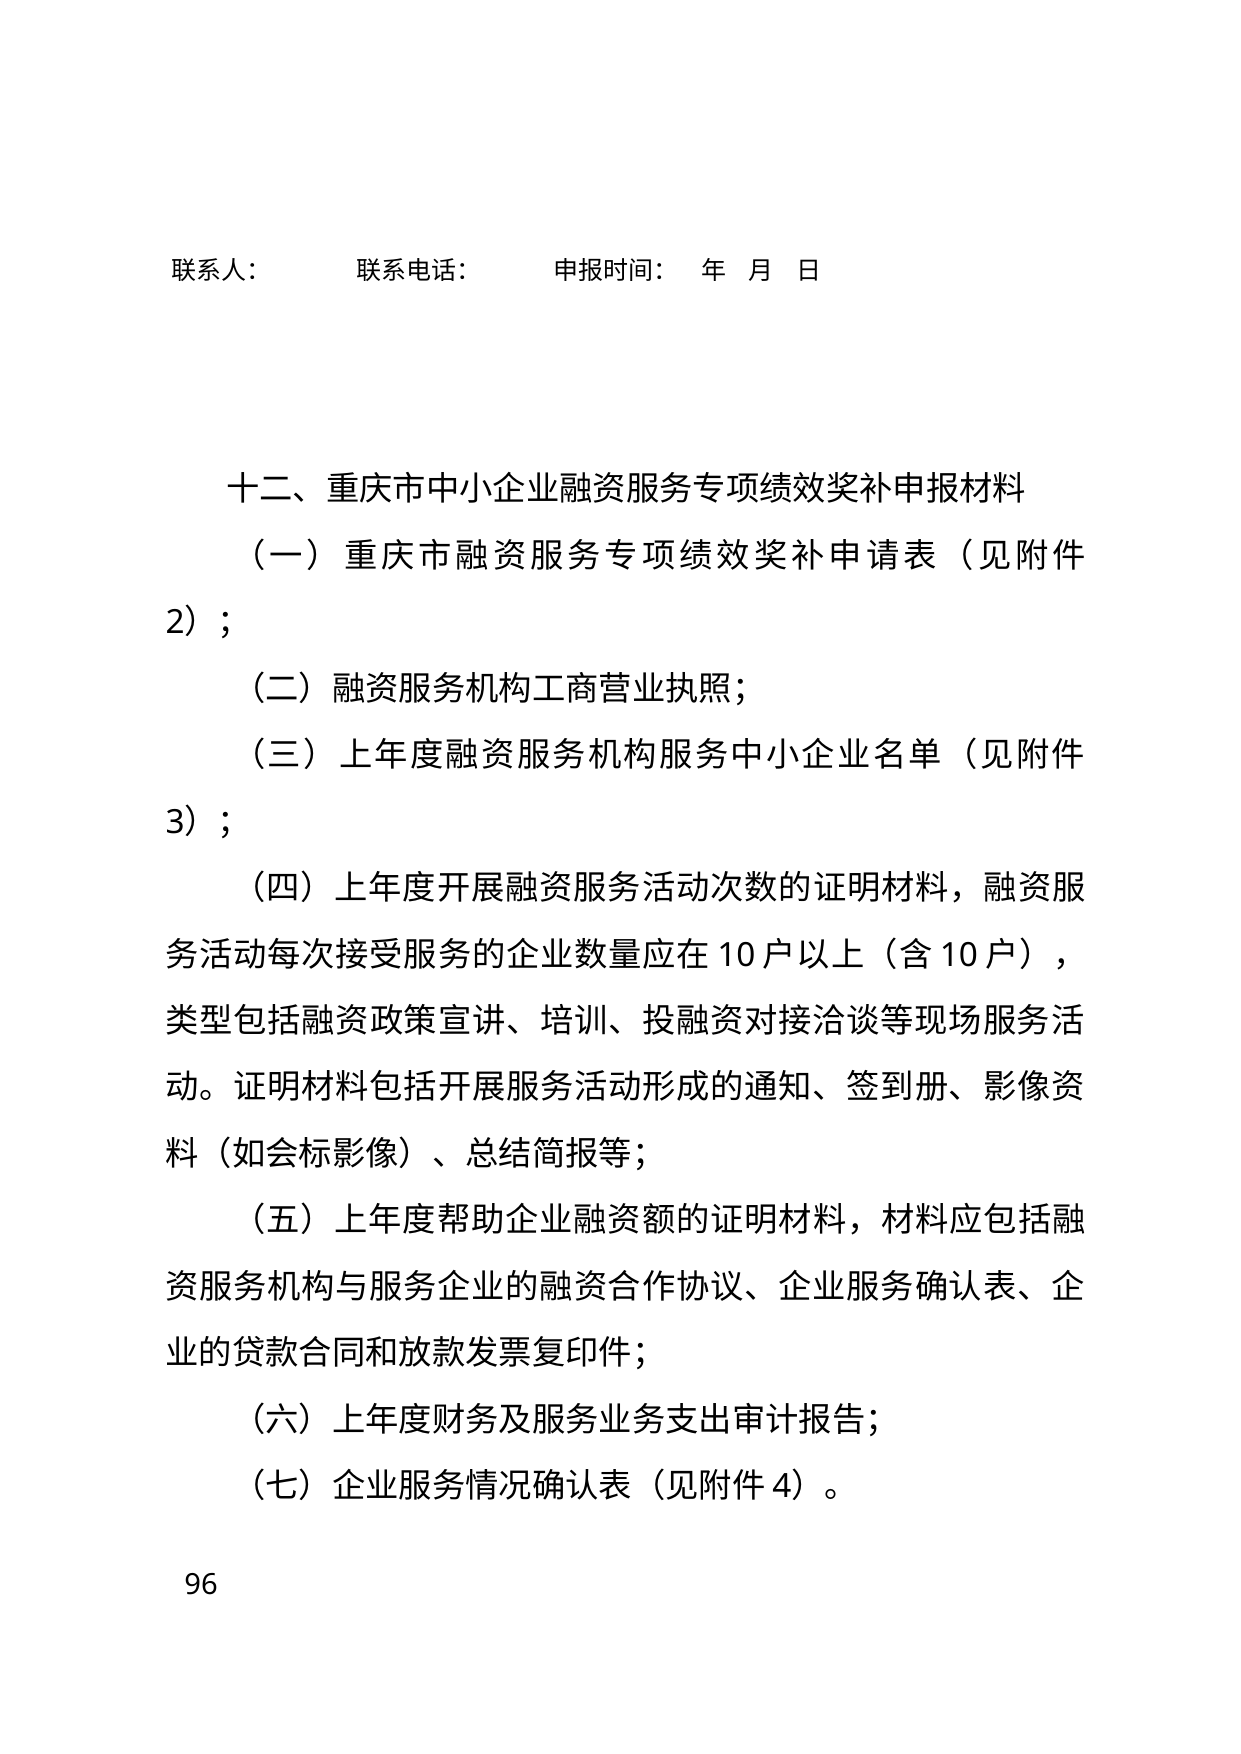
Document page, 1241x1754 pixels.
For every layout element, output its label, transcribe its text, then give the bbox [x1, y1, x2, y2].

text （六）上年度财务及服务业务支出审计报告； [165, 1383, 1087, 1450]
text 联系人： 联系电话： 申报时间： 年 月 日 [165, 235, 1087, 287]
text （四）上年度开展融资服务活动次数的证明材料，融资服务活动每次接受服务的企业数量应在10户以上（含10户），类型包括融资政策宣讲、培训、投融资对接洽谈等现场服务活动。证明材料包括开展服务活动形成的通知、签到册、影像资料（如会标影像）、总结简报等； [165, 852, 1087, 1184]
text （一）重庆市融资服务专项绩效奖补申请表（见附件2）； [165, 519, 1087, 652]
text （七）企业服务情况确认表（见附件4）。 [165, 1450, 1087, 1516]
text 十二、重庆市中小企业融资服务专项绩效奖补申报材料 [165, 453, 1087, 519]
text （三）上年度融资服务机构服务中小企业名单（见附件3）； [165, 719, 1087, 852]
text （五）上年度帮助企业融资额的证明材料，材料应包括融资服务机构与服务企业的融资合作协议、企业服务确认表、企业的贷款合同和放款发票复印件； [165, 1184, 1087, 1383]
text （二）融资服务机构工商营业执照； [165, 652, 1087, 719]
